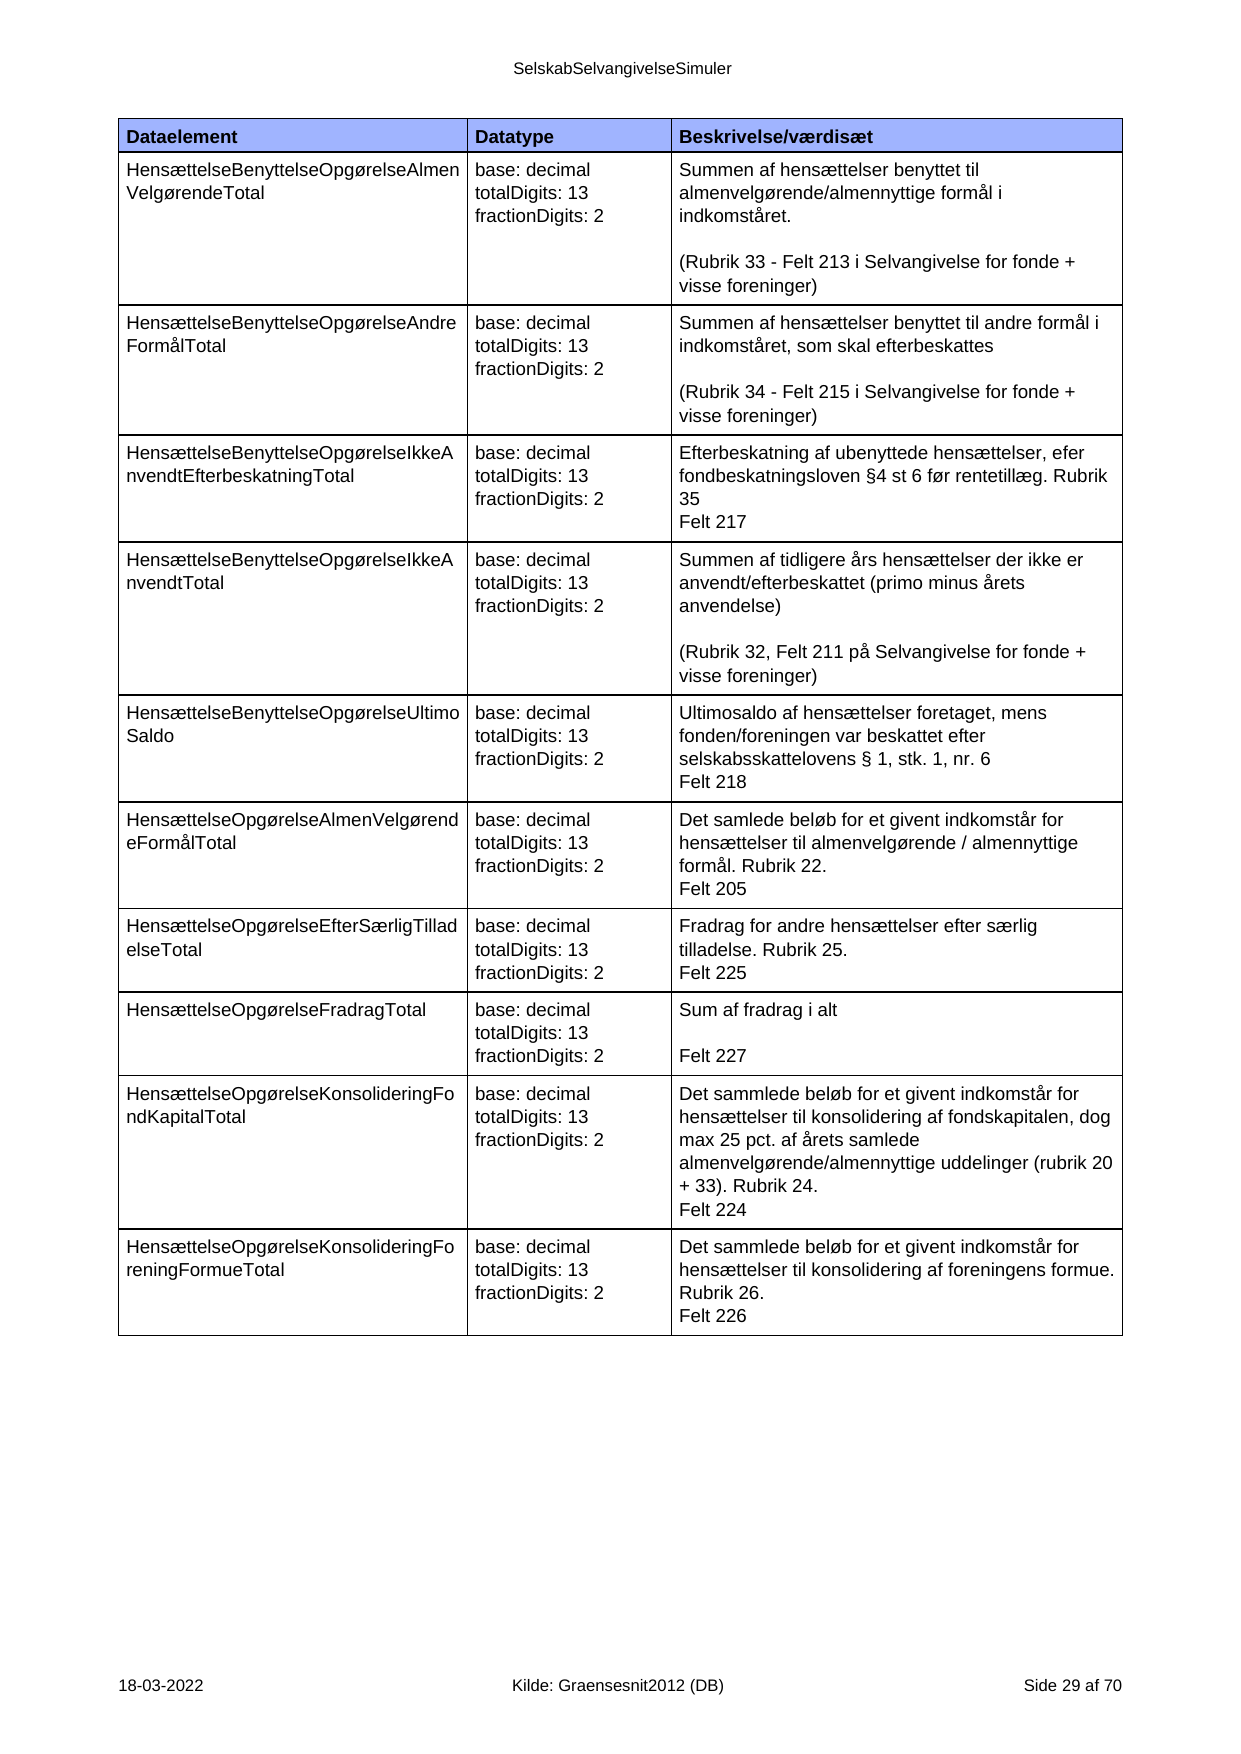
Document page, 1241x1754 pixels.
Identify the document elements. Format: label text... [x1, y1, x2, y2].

table_cell HensættelseOpgørelseKonsolideringForeningFormueTotal [119, 1230, 467, 1335]
table_cell Det samlede beløb for et givent indkomstår for hensættelser til almenvelgørende / almennyttige formål. Rubrik 22. Felt 205 [672, 803, 1122, 908]
table_cell base: decimal totalDigits: 13 fractionDigits: 2 [468, 306, 671, 434]
table_header Datatype [468, 119, 671, 151]
table_cell Summen af hensættelser benyttet til andre formål i indkomståret, som skal efterbeskattes (Rubrik 34 - Felt 215 i Selvangivelse for fonde + visse foreninger) [672, 306, 1122, 434]
table_cell HensættelseBenyttelseOpgørelseIkkeAnvendtTotal [119, 543, 467, 694]
table_header Beskrivelse/værdisæt [672, 119, 1122, 151]
table_cell HensættelseOpgørelseEfterSærligTilladelseTotal [119, 909, 467, 991]
table_cell HensættelseOpgørelseAlmenVelgørendeFormålTotal [119, 803, 467, 908]
table_cell HensættelseBenyttelseOpgørelseIkkeAnvendtEfterbeskatningTotal [119, 436, 467, 541]
table_header Dataelement [119, 119, 467, 151]
table_cell base: decimal totalDigits: 13 fractionDigits: 2 [468, 1076, 671, 1228]
table_cell Det sammlede beløb for et givent indkomstår for hensættelser til konsolidering af foreningens formue. Rubrik 26. Felt 226 [672, 1230, 1122, 1335]
table_cell base: decimal totalDigits: 13 fractionDigits: 2 [468, 803, 671, 908]
table_cell Ultimosaldo af hensættelser foretaget, mens fonden/foreningen var beskattet efter selskabsskattelovens § 1, stk. 1, nr. 6 Felt 218 [672, 696, 1122, 801]
table_cell HensættelseOpgørelseFradragTotal [119, 993, 467, 1075]
table_cell Sum af fradrag i alt Felt 227 [672, 993, 1122, 1075]
table_cell base: decimal totalDigits: 13 fractionDigits: 2 [468, 909, 671, 991]
table_cell HensættelseBenyttelseOpgørelseAndreFormålTotal [119, 306, 467, 434]
table_cell HensættelseOpgørelseKonsolideringFondKapitalTotal [119, 1076, 467, 1228]
table_cell Summen af tidligere års hensættelser der ikke er anvendt/efterbeskattet (primo minus årets anvendelse) (Rubrik 32, Felt 211 på Selvangivelse for fonde + visse foreninger) [672, 543, 1122, 694]
table_cell base: decimal totalDigits: 13 fractionDigits: 2 [468, 436, 671, 541]
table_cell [468, 1230, 671, 1335]
table_cell HensættelseBenyttelseOpgørelseAlmenVelgørendeTotal [119, 153, 467, 304]
table_cell Efterbeskatning af ubenyttede hensættelser, efer fondbeskatningsloven §4 st 6 før rentetillæg. Rubrik 35 Felt 217 [672, 436, 1122, 541]
table_cell Summen af hensættelser benyttet til almenvelgørende/almennyttige formål i indkomståret. (Rubrik 33 - Felt 213 i Selvangivelse for fonde + visse foreninger) [672, 153, 1122, 304]
table_cell base: decimal totalDigits: 13 fractionDigits: 2 [468, 543, 671, 694]
table_cell base: decimal totalDigits: 13 fractionDigits: 2 [468, 993, 671, 1075]
table_cell HensættelseBenyttelseOpgørelseUltimoSaldo [119, 696, 467, 801]
table_cell Det sammlede beløb for et givent indkomstår for hensættelser til konsolidering af fondskapitalen, dog max 25 pct. af årets samlede almenvelgørende/almennyttige uddelinger (rubrik 20 + 33). Rubrik 24. Felt 224 [672, 1076, 1122, 1228]
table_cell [468, 153, 671, 304]
table_cell Fradrag for andre hensættelser efter særlig tilladelse. Rubrik 25. Felt 225 [672, 909, 1122, 991]
table_cell base: decimal totalDigits: 13 fractionDigits: 2 [468, 696, 671, 801]
